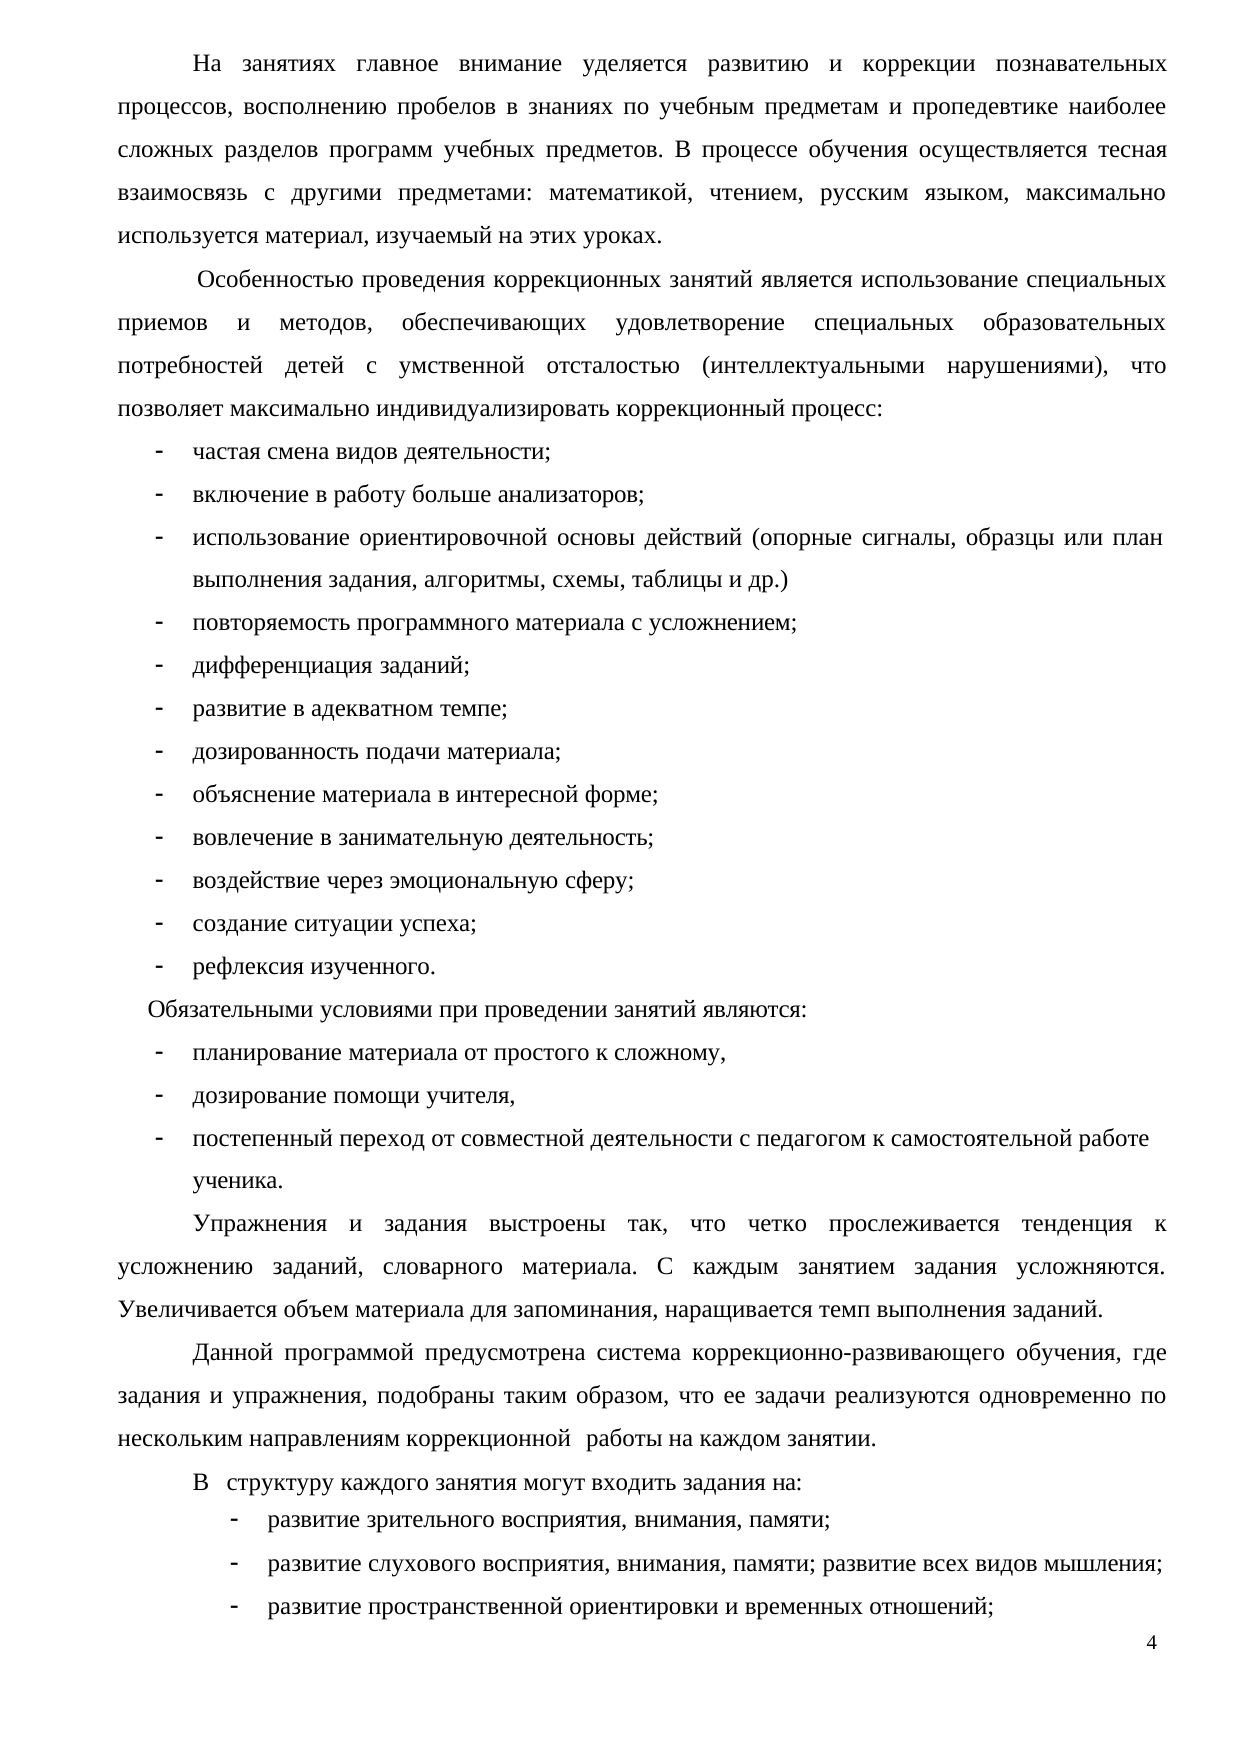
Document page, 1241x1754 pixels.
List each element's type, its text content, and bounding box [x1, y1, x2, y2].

list воздействие через эмоциональную сферу; [155, 865, 1192, 894]
list рефлексия изученного. [155, 951, 1192, 980]
list объяснение материала в интересной форме; [155, 779, 1192, 808]
text На занятиях главное внимание уделяется развитию и коррекции познавательных процессов, восполнению пробелов в знаниях по учебным предметам и пропедевтике наиболее сложных разделов программ учебных предметов. В процессе обучения осуществляется тесная взаимосвязь с другими предметами: математикой, чтением, русским языком, максимально используется материал, изучаемый на этих уроках. [117, 48, 1167, 249]
list использование ориентировочной основы действий (опорные сигналы, образцы или план выполнения задания, алгоритмы, схемы, таблицы и др.) [155, 522, 1166, 593]
list вовлечение в занимательную деятельность; [155, 822, 1192, 851]
list дифференциация заданий; [155, 650, 1192, 678]
list развитие слухового восприятия, внимания, памяти; развитие всех видов мышления; [230, 1548, 1192, 1576]
list развитие зрительного восприятия, внимания, памяти; [230, 1504, 1192, 1533]
text В структуру каждого занятия могут входить задания на: [192, 1467, 1192, 1496]
list частая смена видов деятельности; [155, 436, 1192, 465]
list повторяемость программного материала с усложнением; [155, 607, 1192, 635]
list дозированность подачи материала; [155, 736, 1192, 764]
text Особенностью проведения коррекционных занятий является использование специальных приемов и методов, обеспечивающих удовлетворение специальных образовательных потребностей детей с умственной отсталостью (интеллектуальными нарушениями), что позволяет максимально индивидуализировать коррекционный процесс: [117, 264, 1167, 422]
text Упражнения и задания выстроены так, что четко прослеживается тенденция к усложнению заданий, словарного материала. С каждым занятием задания усложняются. Увеличивается объем материала для запоминания, наращивается темп выполнения заданий. [117, 1208, 1167, 1323]
list развитие пространственной ориентировки и временных отношений; [230, 1591, 1192, 1619]
text Обязательными условиями при проведении занятий являются: [147, 994, 1192, 1023]
text Данной программой предусмотрена система коррекционно-развивающего обучения, где задания и упражнения, подобраны таким образом, что ее задачи реализуются одновременно по нескольким направлениям коррекционной работы на каждом занятии. [117, 1337, 1167, 1452]
list создание ситуации успеха; [155, 908, 1192, 937]
list планирование материала от простого к сложному, [155, 1037, 1192, 1066]
list включение в работу больше анализаторов; [155, 479, 1192, 508]
list развитие в адекватном темпе; [155, 693, 1192, 721]
list дозирование помощи учителя, [155, 1080, 1192, 1109]
list постепенный переход от совместной деятельности с педагогом к самостоятельной работе ученика. [155, 1123, 1167, 1194]
